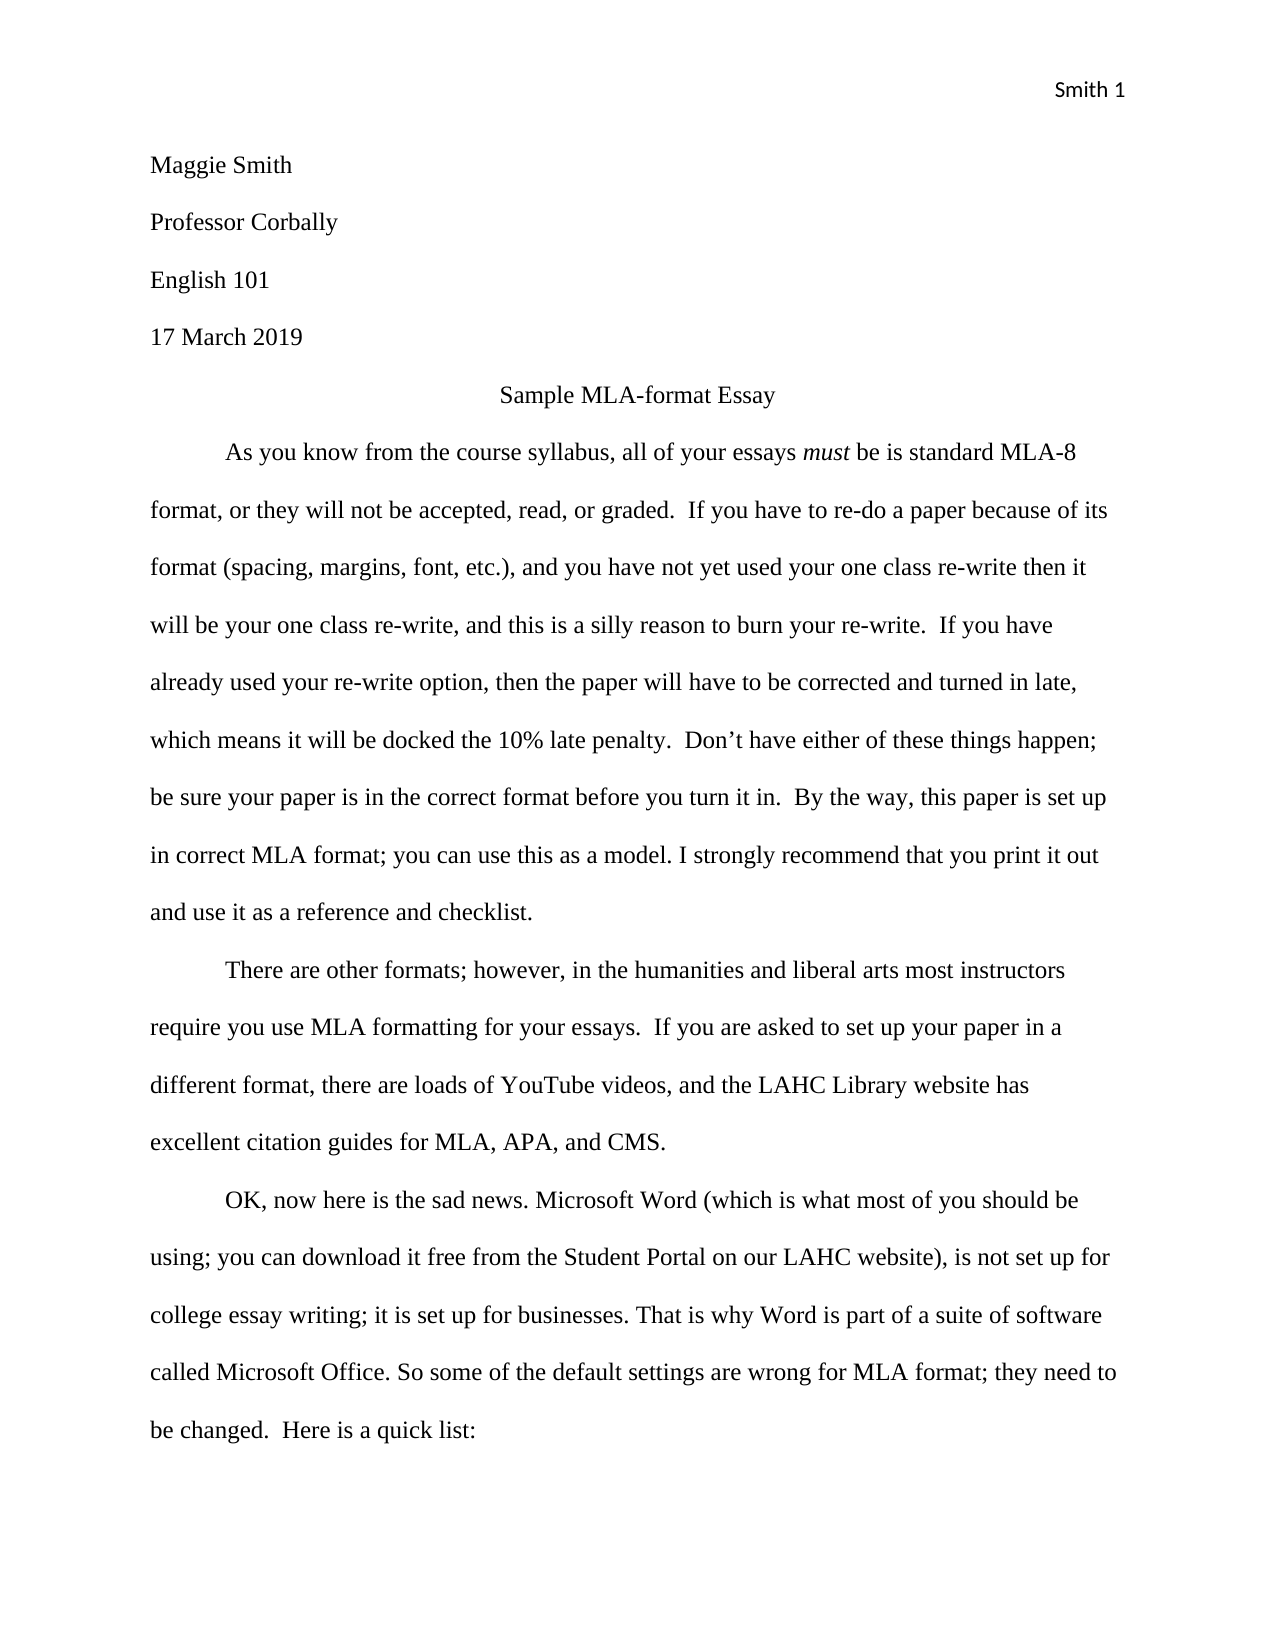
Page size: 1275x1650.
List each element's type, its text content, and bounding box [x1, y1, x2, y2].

text Maggie Smith [150, 150, 1125, 179]
text There are other formats; however, in the humanities and liberal arts most instructors require you use MLA formatting for your essays. If you are asked to set up your paper in a different format, there are loads of YouTube videos, and the LAHC Library website has excellent citation guides for MLA, APA, and CMS. [150, 955, 1125, 1156]
text Sample MLA-format Essay [150, 380, 1125, 409]
text As you know from the course syllabus, all of your essays must be is standard MLA-8 format, or they will not be accepted, read, or graded. If you have to re-do a paper because of its format (spacing, margins, font, etc.), and you have not yet used your one class re-write then it will be your one class re-write, and this is a silly reason to burn your re-write. If you have already used your re-write option, then the paper will have to be corrected and turned in late, which means it will be docked the 10% late penalty. Don’t have either of these things happen; be sure your paper is in the correct format before you turn it in. By the way, this paper is set up in correct MLA format; you can use this as a model. I strongly recommend that you print it out and use it as a reference and checklist. [150, 437, 1125, 926]
text Professor Corbally [150, 207, 1125, 236]
text 17 March 2019 [150, 322, 1125, 351]
text OK, now here is the sad news. Microsoft Word (which is what most of you should be using; you can download it free from the Student Portal on our LAHC website), is not set up for college essay writing; it is set up for businesses. That is why Word is part of a suite of software called Microsoft Office. So some of the default settings are wrong for MLA format; they need to be changed. Here is a quick list: [150, 1185, 1125, 1444]
text English 101 [150, 265, 1125, 294]
